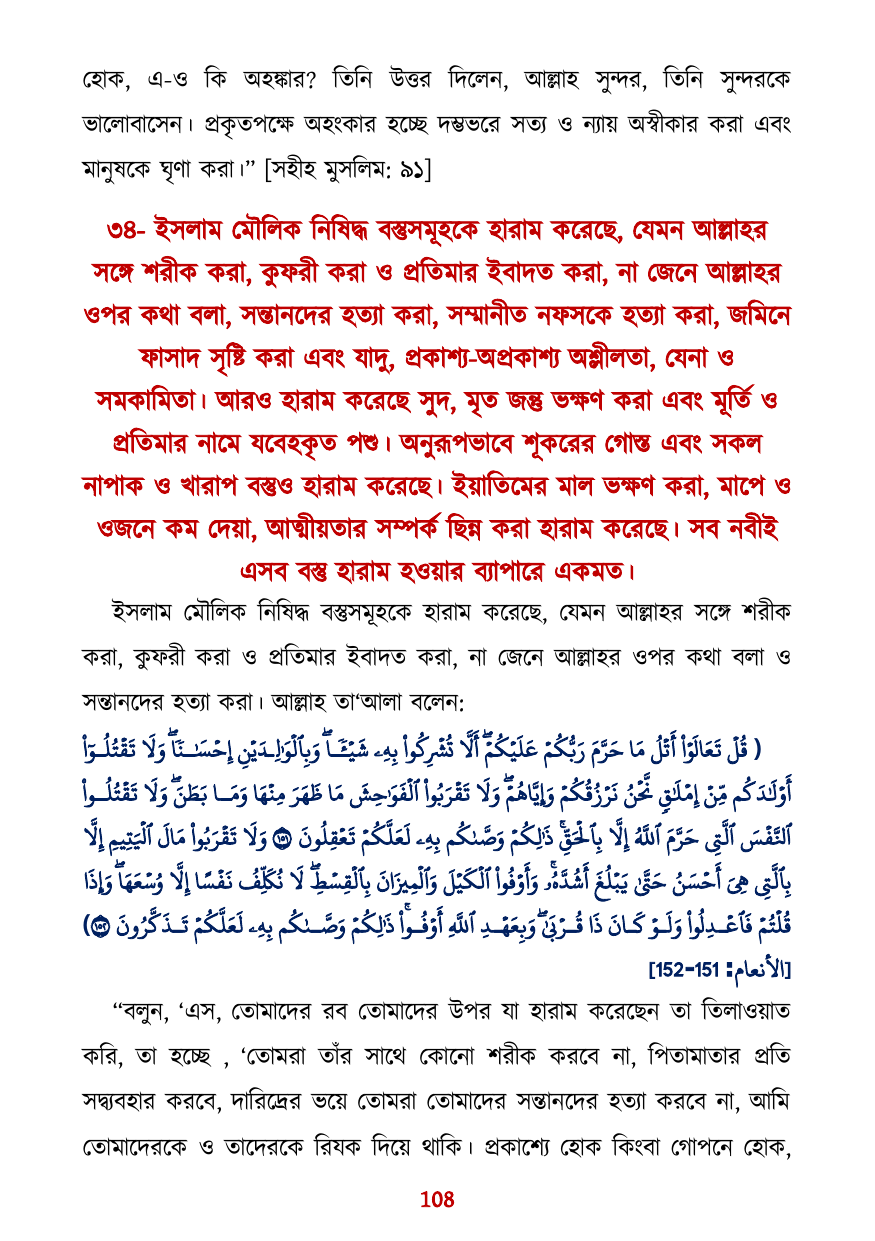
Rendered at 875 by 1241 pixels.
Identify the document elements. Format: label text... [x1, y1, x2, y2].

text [83, 991, 791, 1166]
text ﴿ قُلۡ تَعَالَوۡاْ أَتۡلُ مَا حَرَّمَ رَبُّكُمۡ عَلَيۡكُمۡۖ أَلَّا تُشۡرِكُواْ بِهِۦ شَيۡـٔٗاۖ وَبِٱلۡوَٰلِدَيۡنِ إِحۡسَٰنٗاۖ وَلَا تَقۡتُلُوٓاْ أَوۡلَٰدَكُم مِّنۡ إِمۡلَٰقٖ نَّحۡنُ نَرۡزُقُكُمۡ وَإِيَّاهُمۡۖ وَلَا تَقۡرَبُواْ ٱلۡفَوَٰحِشَ مَا ظَهَرَ مِنۡهَا وَمَا بَطَنَۖ وَلَا تَقۡتُلُواْ ٱلنَّفۡسَ ٱلَّتِي حَرَّمَ ٱللَّهُ إِلَّا بِٱلۡحَقِّۚ ذَٰلِكُمۡ وَصَّىٰكُم بِهِۦ لَعَلَّكُمۡ تَعۡقِلُونَ ١٥١ وَلَا تَقۡرَبُواْ مَالَ ٱلۡيَتِيمِ إِلَّا بِٱلَّتِي هِيَ أَحۡسَنُ حَتَّىٰ يَبۡلُغَ أَشُدَّهُۥۚ وَأَوۡفُواْ ٱلۡكَيۡلَ وَٱلۡمِيزَانَ بِٱلۡقِسۡطِۖ لَا نُكَلِّفُ نَفۡسًا إِلَّا وُسۡعَهَاۖ وَإِذَا قُلۡتُمۡ فَٱعۡدِلُواْ وَلَوۡ كَانَ ذَا قُرۡبَىٰۖ وَبِعَهۡدِ ٱللَّهِ أَوۡفُواْۚ ذَٰلِكُمۡ وَصَّىٰكُم بِهِۦ لَعَلَّكُمۡ تَذَكَّرُونَ ١٥٢﴾ [الأنعام: 151-152] [83, 727, 791, 991]
subtitle ৩৪- ইসলাম মৌলিক নিষিদ্ধ বস্তুসমূহকে হারাম করেছে, যেমন আল্লাহর সঙ্গে শরীক করা, কুফরী করা ও প্রতিমার ইবাদত করা, না জেনে আল্লাহর ওপর কথা বলা, সন্তানদের হত্যা করা, সম্মানীত নফসকে হত্যা করা, জমিনে ফাসাদ সৃষ্টি করা এবং যাদু, প্রকাশ্য-অপ্রকাশ্য অশ্লীলতা, যেনা ও সমকামিতা। আরও হারাম করেছে সুদ, মৃত জন্তু ভক্ষণ করা এবং মূর্তি ও প্রতিমার নামে যবেহকৃত পশু। অনুরূপভাবে শূকরের গোস্ত এবং সকল নাপাক ও খারাপ বস্তুও হারাম করেছে। ইয়াতিমের মাল ভক্ষণ করা, মাপে ও ওজনে কম দেয়া, আত্মীয়তার সম্পর্ক ছিন্ন করা হারাম করেছে। সব নবীই এসব বস্তু হারাম হওয়ার ব্যাপারে একমত। [83, 207, 791, 592]
text ইসলাম মৌলিক নিষিদ্ধ বস্তুসমূহকে হারাম করেছে, যেমন আল্লাহর সঙ্গে শরীক করা, কুফরী করা ও প্রতিমার ইবাদত করা, না জেনে আল্লাহর ওপর কথা বলা ও সন্তানদের হত্যা করা। আল্লাহ তা‘আলা বলেন: [83, 592, 791, 721]
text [83, 59, 791, 189]
